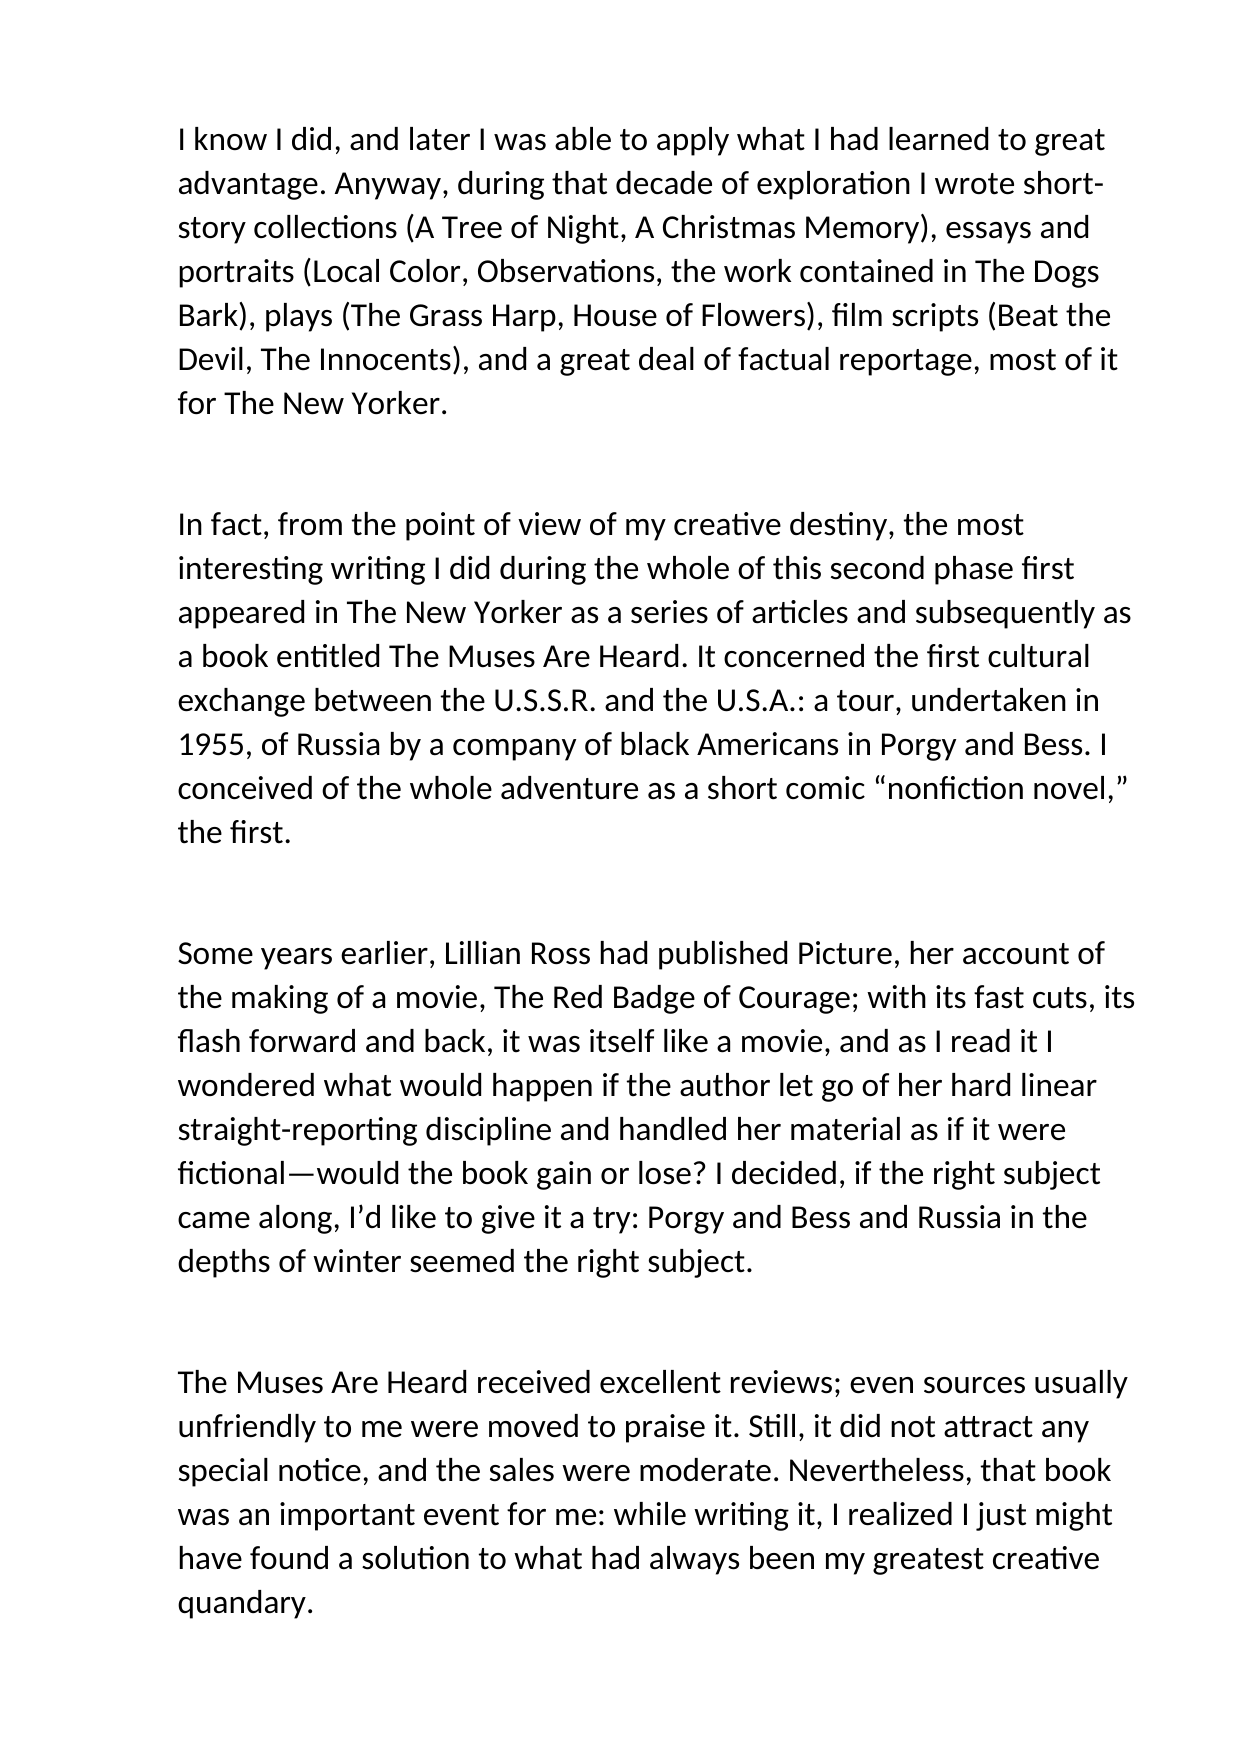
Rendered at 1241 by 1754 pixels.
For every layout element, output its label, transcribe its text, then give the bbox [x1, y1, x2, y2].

text I know I did, and later I was able to apply what I had learned to great advantage. Anyway, during that decade of exploration I wrote short-story collections (A Tree of Night, A Christmas Memory), essays and portraits (Local Color, Observations, the work contained in The Dogs Bark), plays (The Grass Harp, House of Flowers), film scripts (Beat the Devil, The Innocents), and a great deal of factual reportage, most of it for The New Yorker. [177, 118, 1152, 423]
text In fact, from the point of view of my creative destiny, the most interesting writing I did during the whole of this second phase first appeared in The New Yorker as a series of articles and subsequently as a book entitled The Muses Are Heard. It concerned the first cultural exchange between the U.S.S.R. and the U.S.A.: a tour, undertaken in 1955, of Russia by a company of black Americans in Porgy and Bess. I conceived of the whole adventure as a short comic “nonfiction novel,” the first. [177, 503, 1152, 852]
text The Muses Are Heard received excellent reviews; even sources usually unfriendly to me were moved to praise it. Still, it did not attract any special notice, and the sales were moderate. Nevertheless, that book was an important event for me: while writing it, I realized I just might have found a solution to what had always been my greatest creative quandary. [177, 1361, 1152, 1622]
text Some years earlier, Lillian Ross had published Picture, her account of the making of a movie, The Red Badge of Courage; with its fast cuts, its flash forward and back, it was itself like a movie, and as I read it I wondered what would happen if the author let go of her hard linear straight-reporting discipline and handled her material as if it were fictional—would the book gain or lose? I decided, if the right subject came along, I’d like to give it a try: Porgy and Bess and Russia in the depths of winter seemed the right subject. [177, 932, 1152, 1281]
